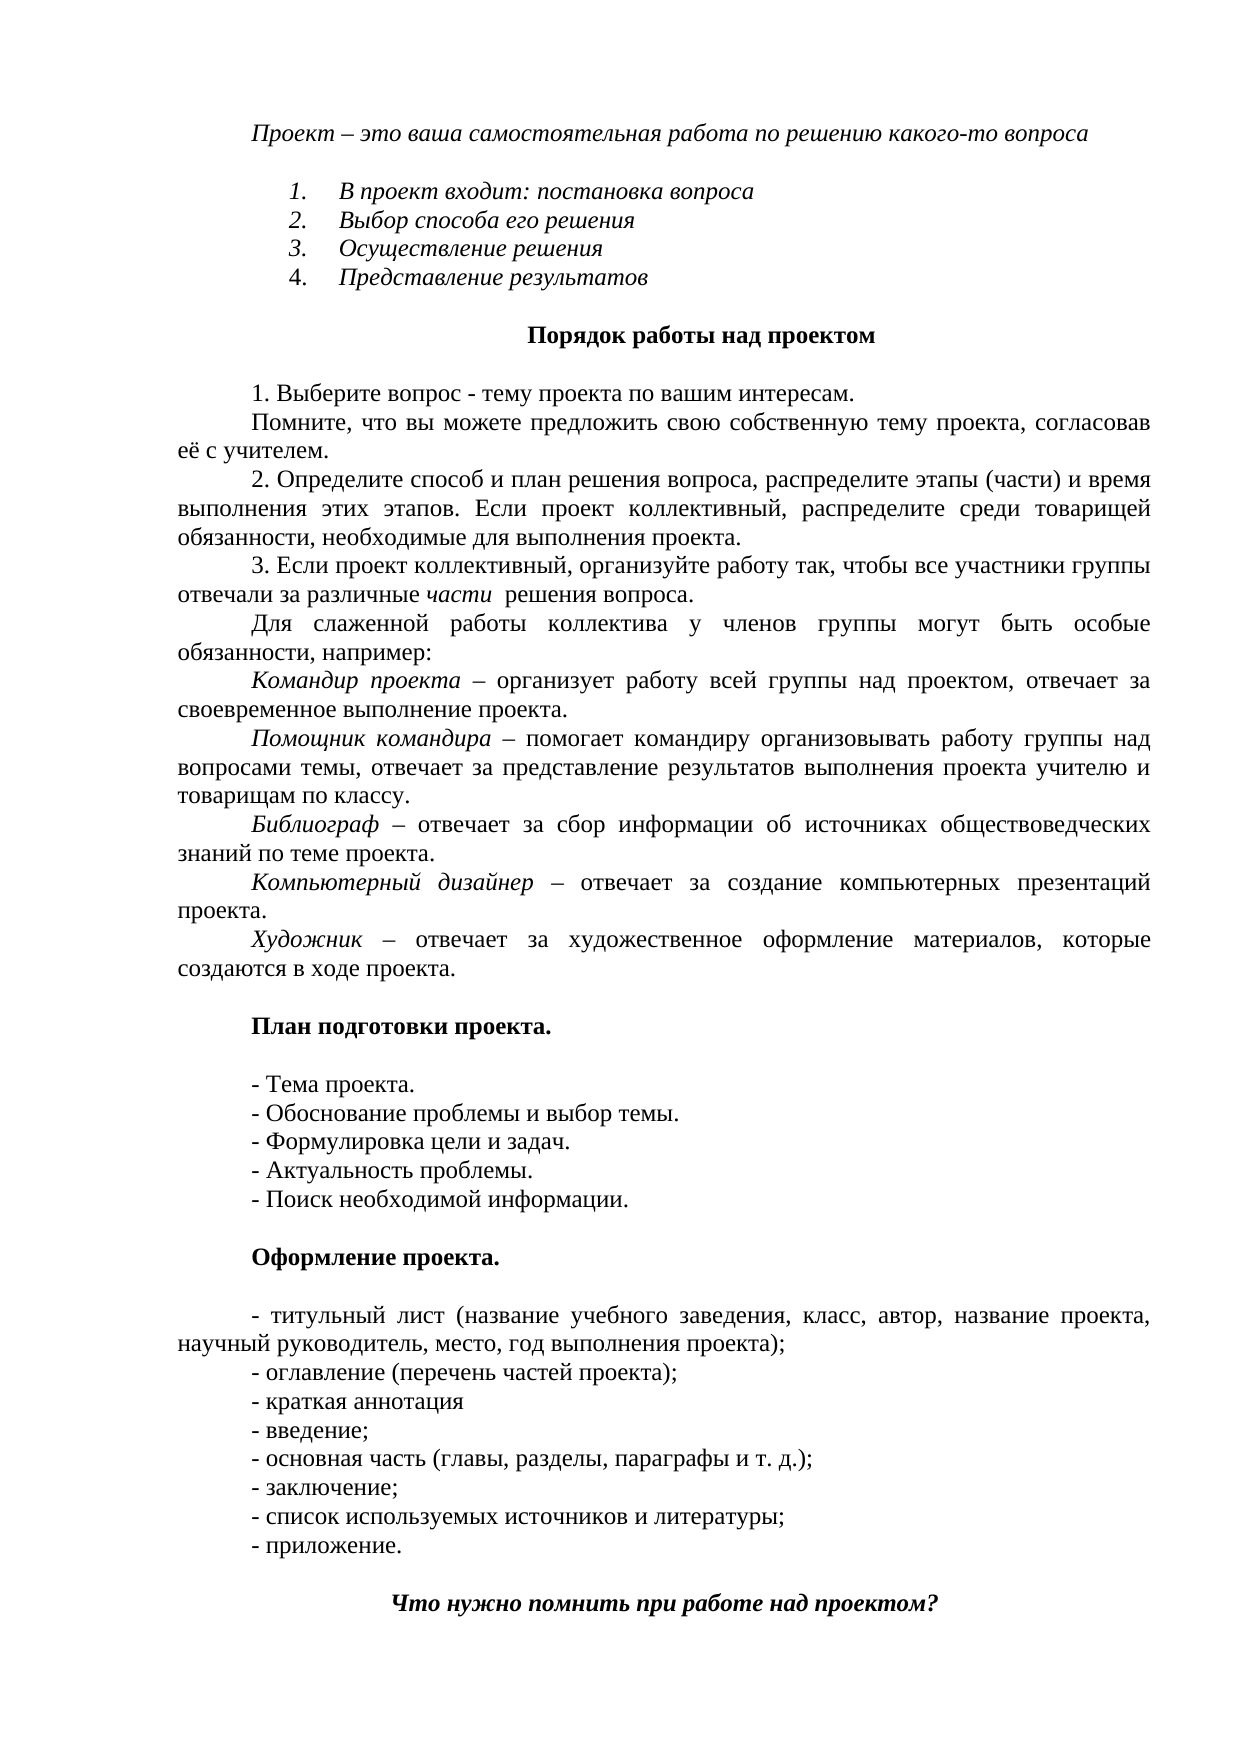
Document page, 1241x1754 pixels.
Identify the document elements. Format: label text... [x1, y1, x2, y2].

text - заключение; [177, 1472, 1152, 1501]
text - Обоснование проблемы и выбор темы. [177, 1098, 1152, 1126]
text Библиограф – отвечает за сбор информации об источниках обществоведческих знаний по теме проекта. [177, 809, 1152, 867]
text Компьютерный дизайнер – отвечает за создание компьютерных презентаций проекта. [177, 867, 1152, 924]
text Порядок работы над проектом [177, 320, 1152, 349]
text 1. В проект входит: постановка вопроса [288, 176, 1152, 205]
text 2. Определите способ и план решения вопроса, распределите этапы (части) и время выполнения этих этапов. Если проект коллективный, распределите среди товарищей обязанности, необходимые для выполнения проекта. [177, 464, 1152, 551]
text Командир проекта – организует работу всей группы над проектом, отвечает за своевременное выполнение проекта. [177, 666, 1152, 723]
text - оглавление (перечень частей проекта); [177, 1357, 1152, 1386]
text - титульный лист (название учебного заведения, класс, автор, название проекта, научный руководитель, место, год выполнения проекта); [177, 1300, 1152, 1357]
text 3. Осуществление решения [288, 233, 1152, 262]
text Помощник командира – помогает командиру организовывать работу группы над вопросами темы, отвечает за представление результатов выполнения проекта учителю и товарищам по классу. [177, 723, 1152, 809]
text 3. Если проект коллективный, организуйте работу так, чтобы все участники группы отвечали за различные части решения вопроса. [177, 551, 1152, 608]
text - приложение. [177, 1530, 1152, 1558]
text - Тема проекта. [177, 1069, 1152, 1098]
text Художник – отвечает за художественное оформление материалов, которые создаются в ходе проекта. [177, 924, 1152, 982]
text - список используемых источников и литературы; [177, 1501, 1152, 1530]
text - введение; [177, 1415, 1152, 1443]
text Помните, что вы можете предложить свою собственную тему проекта, согласовав её с учителем. [177, 407, 1152, 464]
text - Поиск необходимой информации. [177, 1184, 1152, 1213]
text Проект – это ваша самостоятельная работа по решению какого-то вопроса [177, 118, 1152, 147]
text 1. Выберите вопрос - тему проекта по вашим интересам. [177, 378, 1152, 407]
text - основная часть (главы, разделы, параграфы и т. д.); [177, 1443, 1152, 1472]
text Оформление проекта. [177, 1242, 1152, 1271]
text - Актуальность проблемы. [177, 1155, 1152, 1184]
text 2. Выбор способа его решения [288, 205, 1152, 233]
text 4. Представление результатов [288, 262, 1152, 291]
text Для слаженной работы коллектива у членов группы могут быть особые обязанности, например: [177, 608, 1152, 666]
text - Формулировка цели и задач. [177, 1126, 1152, 1155]
text Что нужно помнить при работе над проектом? [177, 1588, 1152, 1616]
text План подготовки проекта. [177, 1011, 1152, 1040]
text - краткая аннотация [177, 1386, 1152, 1415]
